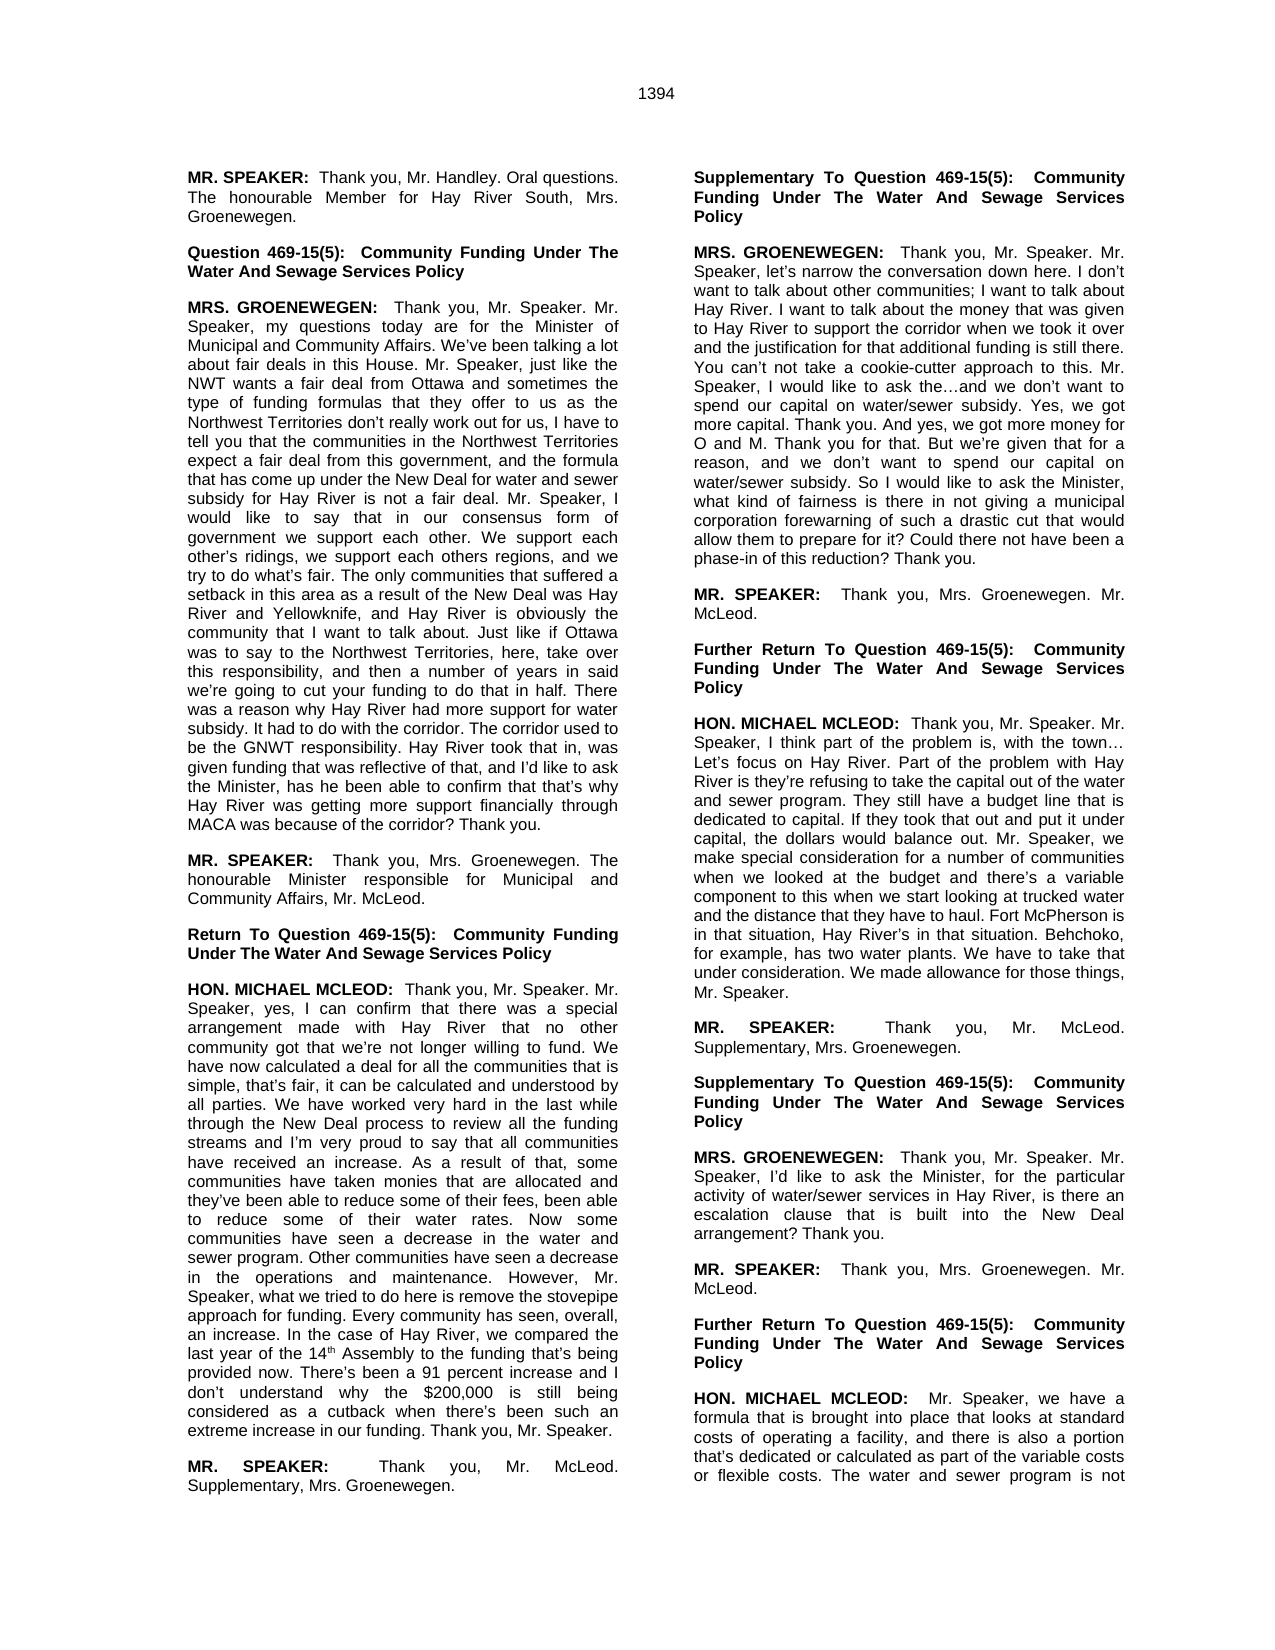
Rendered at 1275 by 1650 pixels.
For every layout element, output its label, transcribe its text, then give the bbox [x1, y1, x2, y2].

subtitle Supplementary To Question 469-15(5): Community Funding Under The Water And Sewage Services Policy [694, 168, 1125, 226]
text MRS. GROENEWEGEN: Thank you, Mr. Speaker. Mr. Speaker, I’d like to ask the Minister, for the particular activity of water/sewer services in , is there an escalation clause that is built into the New Deal arrangement? Thank you. [694, 1147, 1125, 1243]
subtitle Question 469-15(5): Community Funding Under The Water And Sewage Services Policy [187, 242, 619, 281]
text MR. SPEAKER: Thank you, Mrs. Groenewegen. The honourable Minister responsible for Municipal and Community Affairs, Mr. McLeod. [187, 851, 619, 908]
text MR. SPEAKER: Thank you, Mrs. Groenewegen. Mr. McLeod. [694, 1260, 1125, 1298]
text MR. SPEAKER: Thank you, Mr. McLeod. Supplementary, Mrs. Groenewegen. [694, 1018, 1125, 1057]
subtitle Further Return To Question 469-15(5): Community Funding Under The Water And Sewage Services Policy [694, 640, 1125, 697]
text MRS. GROENEWEGEN: Thank you, Mr. Speaker. Mr. Speaker, let’s narrow the conversation down here. I don’t want to talk about other communities; I want to talk about . I want to talk about the money that was given to to support the corridor when we took it over and the justification for that additional funding is still there. You can’t not take a cookie-cutter approach to this. Mr. Speaker, I would like to ask the…and we don’t want to spend our capital on water/sewer subsidy. Yes, we got more capital. Thank you. And yes, we got more money for O and M. Thank you for that. But we’re given that for a reason, and we don’t want to spend our capital on water/sewer subsidy. So I would like to ask the Minister, what kind of fairness is there in not giving a municipal corporation forewarning of such a drastic cut that would allow them to prepare for it? Could there not have been a phase-in of this reduction? Thank you. [694, 242, 1125, 568]
subtitle Supplementary To Question 469-15(5): Community Funding Under The Water And Sewage Services Policy [694, 1073, 1125, 1131]
text MRS. GROENEWEGEN: Thank you, Mr. Speaker. Mr. Speaker, my questions today are for the Minister of Municipal and Community Affairs. We’ve been talking a lot about fair deals in this House. Mr. Speaker, just like the NWT wants a fair deal from Ottawa and sometimes the type of funding formulas that they offer to us as the Northwest Territories don’t really work out for us, I have to tell you that the communities in the Northwest Territories expect a fair deal from this government, and the formula that has come up under the New Deal for water and sewer subsidy for Hay River is not a fair deal. Mr. Speaker, I would like to say that in our consensus form of government we support each other. We support each other’s ridings, we support each others regions, and we try to do what’s fair. The only communities that suffered a setback in this area as a result of the New Deal was Hay River and , and is obviously the community that I want to talk about. Just like if was to say to the , here, take over this responsibility, and then a number of years in said we’re going to cut your funding to do that in half. There was a reason why had more support for water subsidy. It had to do with the corridor. The corridor used to be the GNWT responsibility. Hay River took that in, was given funding that was reflective of that, and I’d like to ask the Minister, has he been able to confirm that that’s why Hay River was getting more support financially through MACA was because of the corridor? Thank you. [187, 297, 619, 834]
text MR. SPEAKER: Thank you, Mrs. Groenewegen. Mr. McLeod. [694, 585, 1125, 623]
subtitle Further Return To Question 469-15(5): Community Funding Under The Water And Sewage Services Policy [694, 1315, 1125, 1372]
text MR. SPEAKER: Thank you, Mr. McLeod. Supplementary, Mrs. Groenewegen. [187, 1457, 619, 1495]
text HON. MICHAEL MCLEOD: Thank you, Mr. Speaker. Mr. Speaker, I think part of the problem is, with the town…Let’s focus on . Part of the problem with is they’re refusing to take the capital out of the water and sewer program. They still have a budget line that is dedicated to capital. If they took that out and put it under capital, the dollars would balance out. Mr. Speaker, we make special consideration for a number of communities when we looked at the budget and there’s a variable component to this when we start looking at trucked water and the distance that they have to haul. is in that situation, ’s in that situation. Behchoko, for example, has two water plants. We have to take that under consideration. We made allowance for those things, Mr. Speaker. [694, 714, 1125, 1002]
text HON. MICHAEL MCLEOD: Thank you, Mr. Speaker. Mr. Speaker, yes, I can confirm that there was a special arrangement made with that no other community got that we’re not longer willing to fund. We have now calculated a deal for all the communities that is simple, that’s fair, it can be calculated and understood by all parties. We have worked very hard in the last while through the New Deal process to review all the funding streams and I’m very proud to say that all communities have received an increase. As a result of that, some communities have taken monies that are allocated and they’ve been able to reduce some of their fees, been able to reduce some of their water rates. Now some communities have seen a decrease in the water and sewer program. Other communities have seen a decrease in the operations and maintenance. However, Mr. Speaker, what we tried to do here is remove the stovepipe approach for funding. Every community has seen, overall, an increase. In the case of , we compared the last year of the 14th Assembly to the funding that’s being provided now. There’s been a 91 percent increase and I don’t understand why the $200,000 is still being considered as a cutback when there’s been such an extreme increase in our funding. Thank you, Mr. Speaker. [187, 980, 619, 1440]
subtitle Return To Question 469-15(5): Community Funding Under The Water And Sewage Services Policy [187, 925, 619, 963]
text MR. SPEAKER: Thank you, Mr. Handley. Oral questions. The honourable Member for Hay River South, Mrs. Groenewegen. [187, 168, 619, 226]
